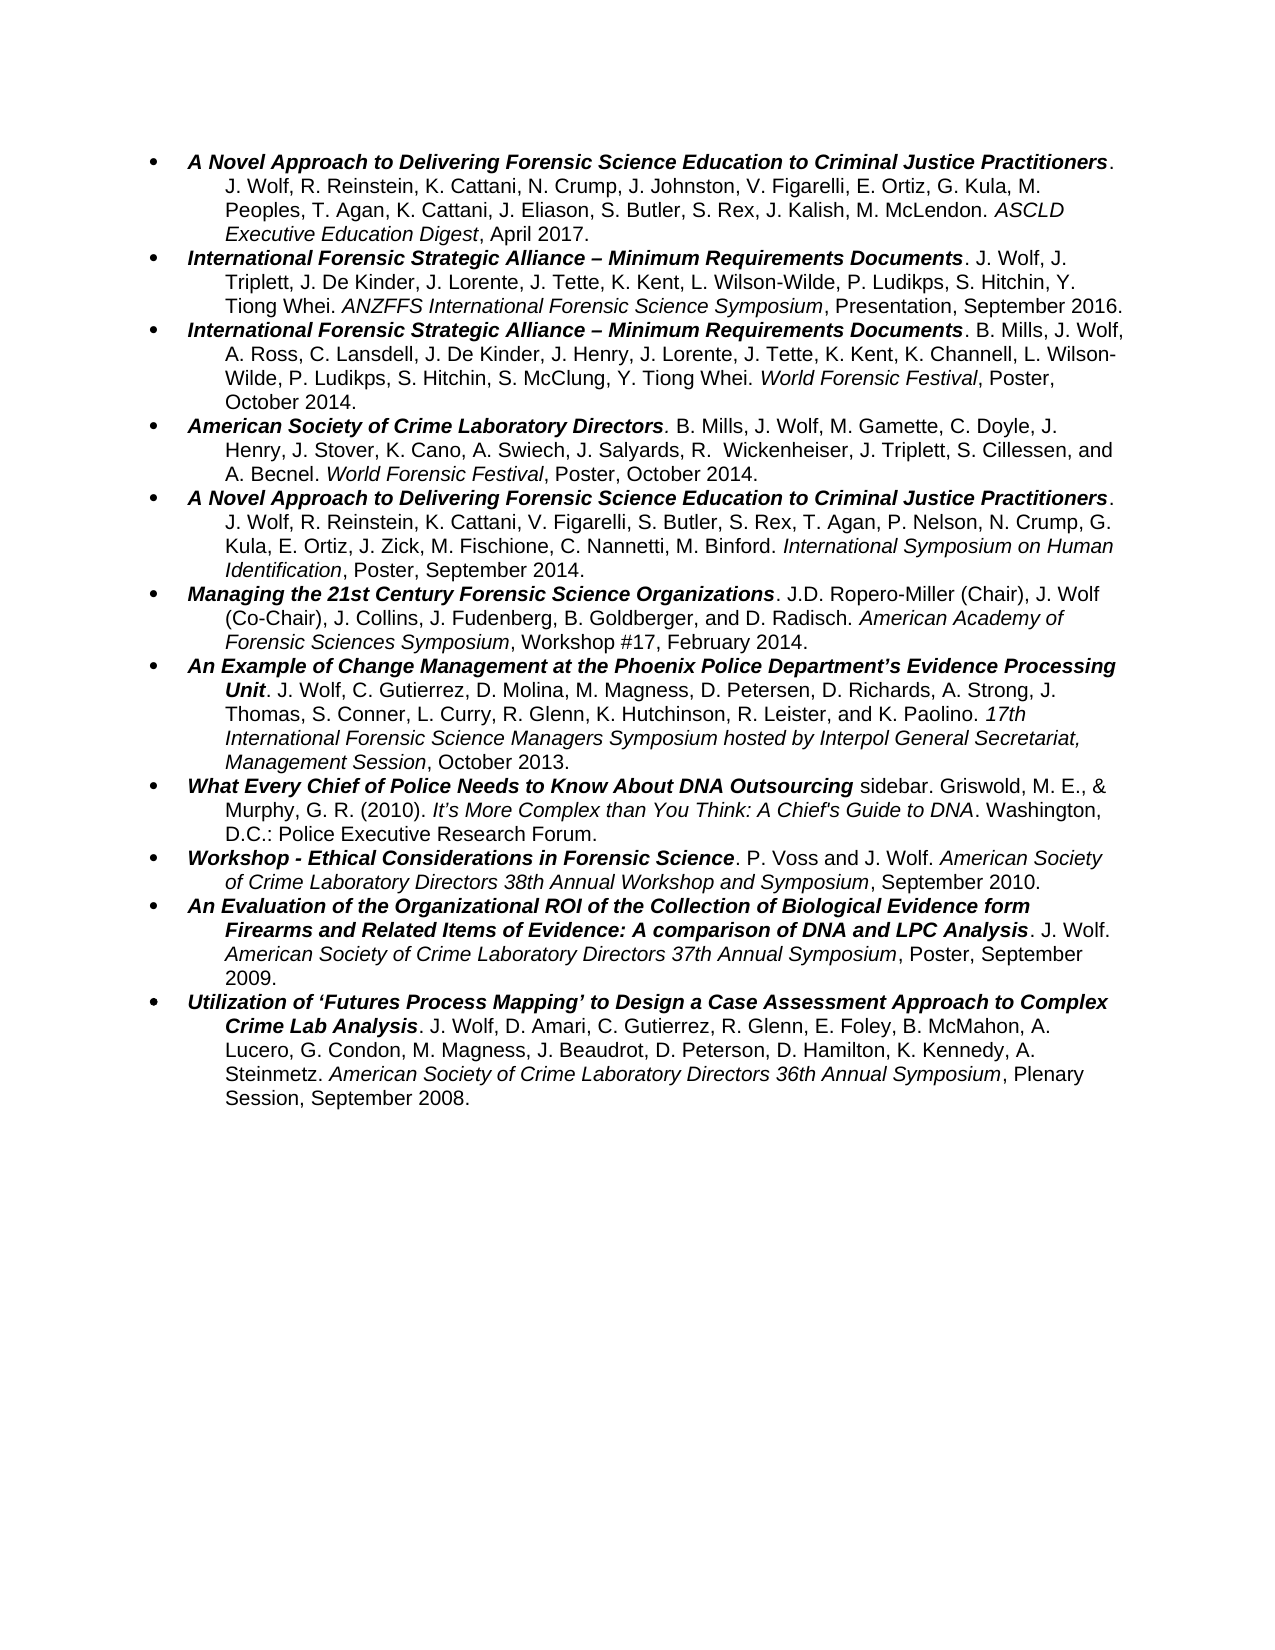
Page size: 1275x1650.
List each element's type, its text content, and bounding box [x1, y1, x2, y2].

list An Evaluation of the Organizational ROI of the Collection of Biological Evidence form Firearms and Related Items of Evidence: A comparison of DNA and LPC Analysis. J. Wolf. American Society of Crime Laboratory Directors 37th Annual Symposium, Poster, September 2009. [150, 894, 1125, 989]
list Workshop - Ethical Considerations in Forensic Science. P. Voss and J. Wolf. American Society of Crime Laboratory Directors 38th Annual Workshop and Symposium, September 2010. [150, 846, 1125, 894]
list A Novel Approach to Delivering Forensic Science Education to Criminal Justice Practitioners. J. Wolf, R. Reinstein, K. Cattani, N. Crump, J. Johnston, V. Figarelli, E. Ortiz, G. Kula, M. Peoples, T. Agan, K. Cattani, J. Eliason, S. Butler, S. Rex, J. Kalish, M. McLendon. ASCLD Executive Education Digest, April 2017. [150, 150, 1125, 246]
list An Example of Change Management at the Phoenix Police Department’s Evidence Processing Unit. J. Wolf, C. Gutierrez, D. Molina, M. Magness, D. Petersen, D. Richards, A. Strong, J. Thomas, S. Conner, L. Curry, R. Glenn, K. Hutchinson, R. Leister, and K. Paolino. 17th International Forensic Science Managers Symposium hosted by Interpol General Secretariat, Management Session, October 2013. [150, 654, 1125, 774]
list What Every Chief of Police Needs to Know About DNA Outsourcing sidebar. Griswold, M. E., & Murphy, G. R. (2010). It’s More Complex than You Think: A Chief's Guide to DNA. Washington, D.C.: Police Executive Research Forum. [150, 774, 1125, 846]
list International Forensic Strategic Alliance – Minimum Requirements Documents. B. Mills, J. Wolf, A. Ross, C. Lansdell, J. De Kinder, J. Henry, J. Lorente, J. Tette, K. Kent, K. Channell, L. Wilson-Wilde, P. Ludikps, S. Hitchin, S. McClung, Y. Tiong Whei. World Forensic Festival, Poster, October 2014. [150, 318, 1125, 414]
list American Society of Crime Laboratory Directors. B. Mills, J. Wolf, M. Gamette, C. Doyle, J. Henry, J. Stover, K. Cano, A. Swiech, J. Salyards, R. Wickenheiser, J. Triplett, S. Cillessen, and A. Becnel. World Forensic Festival, Poster, October 2014. [150, 414, 1125, 486]
list Utilization of ‘Futures Process Mapping’ to Design a Case Assessment Approach to Complex Crime Lab Analysis. J. Wolf, D. Amari, C. Gutierrez, R. Glenn, E. Foley, B. McMahon, A. Lucero, G. Condon, M. Magness, J. Beaudrot, D. Peterson, D. Hamilton, K. Kennedy, A. Steinmetz. American Society of Crime Laboratory Directors 36th Annual Symposium, Plenary Session, September 2008. [150, 989, 1125, 1109]
list Managing the 21st Century Forensic Science Organizations. J.D. Ropero-Miller (Chair), J. Wolf (Co-Chair), J. Collins, J. Fudenberg, B. Goldberger, and D. Radisch. American Academy of Forensic Sciences Symposium, Workshop #17, February 2014. [150, 582, 1125, 654]
list International Forensic Strategic Alliance – Minimum Requirements Documents. J. Wolf, J. Triplett, J. De Kinder, J. Lorente, J. Tette, K. Kent, L. Wilson-Wilde, P. Ludikps, S. Hitchin, Y. Tiong Whei. ANZFFS International Forensic Science Symposium, Presentation, September 2016. [150, 246, 1125, 318]
list A Novel Approach to Delivering Forensic Science Education to Criminal Justice Practitioners. J. Wolf, R. Reinstein, K. Cattani, V. Figarelli, S. Butler, S. Rex, T. Agan, P. Nelson, N. Crump, G. Kula, E. Ortiz, J. Zick, M. Fischione, C. Nannetti, M. Binford. International Symposium on Human Identification, Poster, September 2014. [150, 486, 1125, 582]
